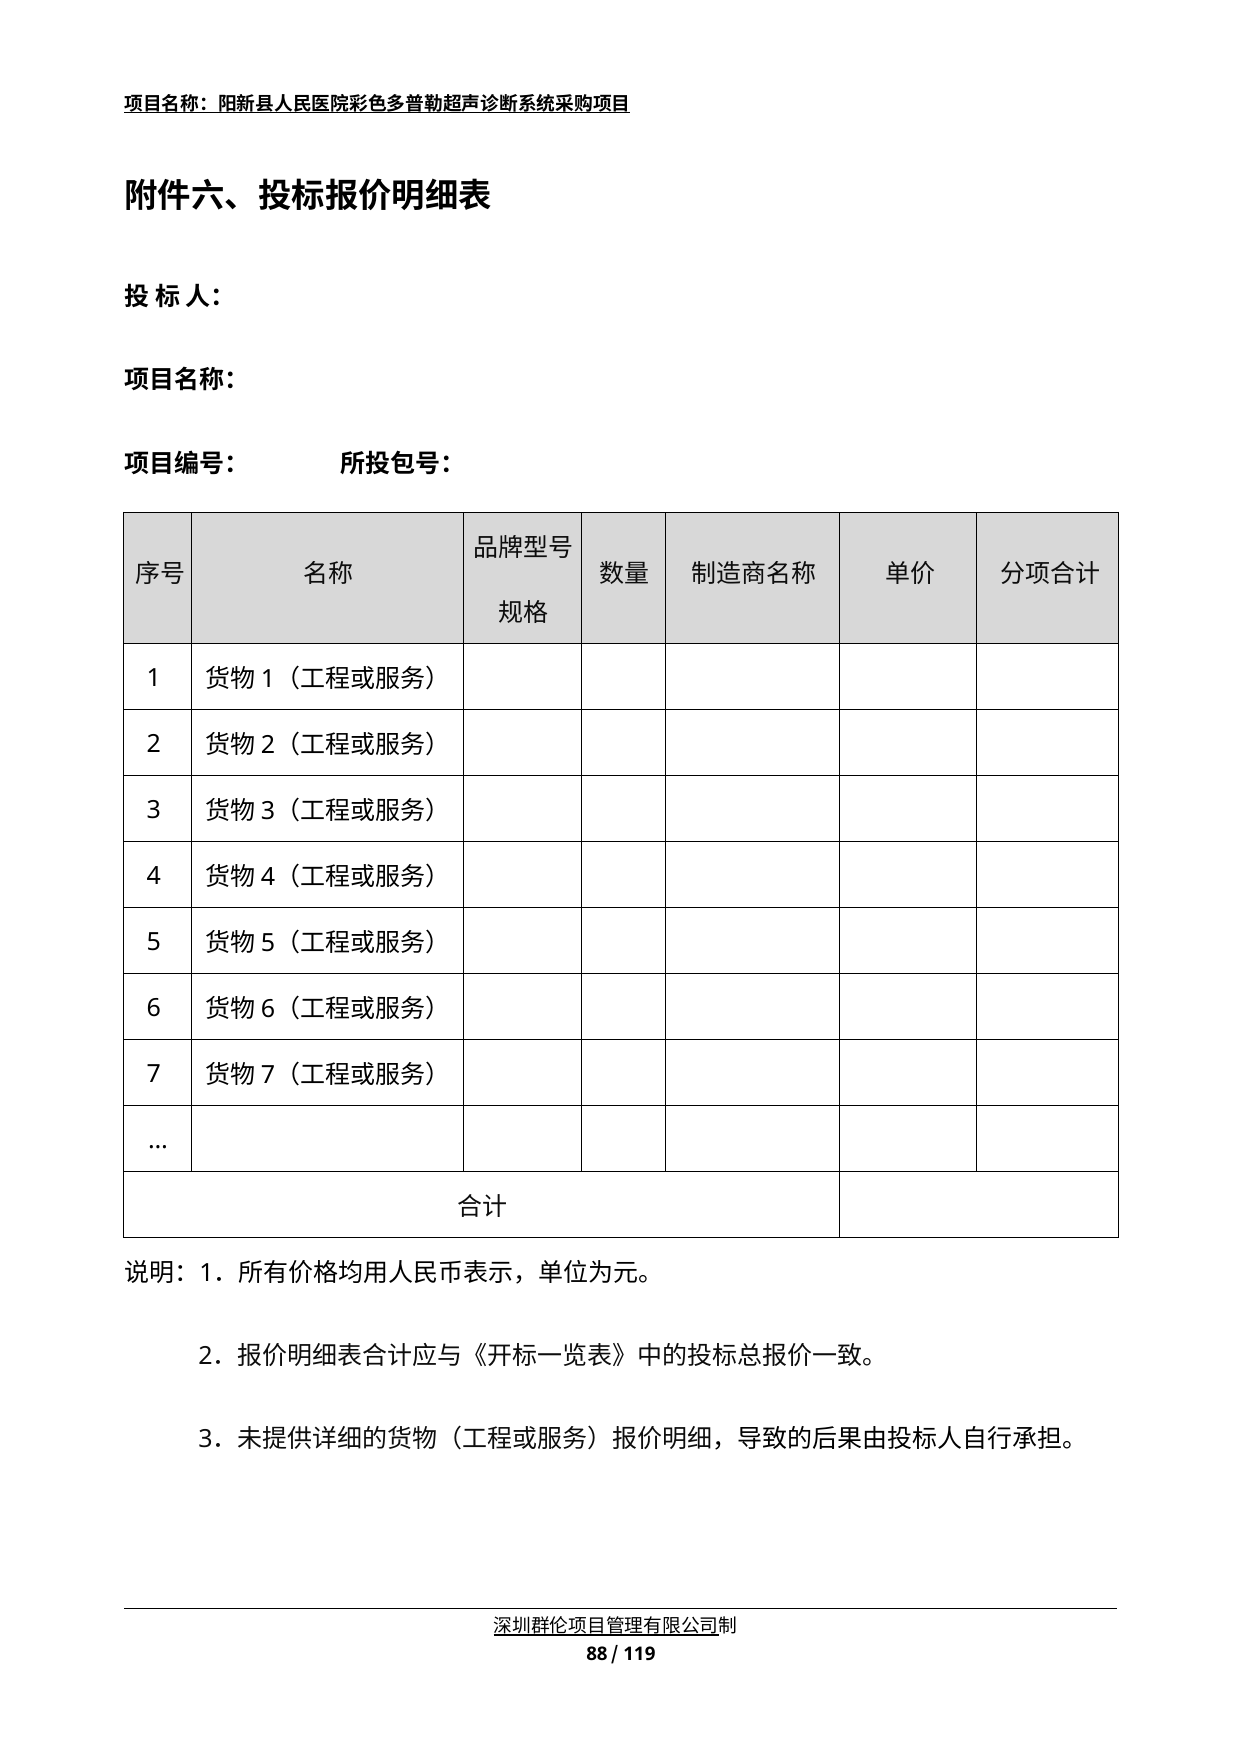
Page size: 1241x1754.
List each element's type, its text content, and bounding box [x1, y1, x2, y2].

subtitle 投标报价明细表 [124, 161, 1116, 226]
table_cell [192, 1106, 463, 1171]
table_header 序号 [124, 513, 191, 643]
table_cell [124, 1040, 191, 1105]
table_cell [124, 974, 191, 1039]
table_cell [840, 710, 976, 775]
table_cell [666, 842, 839, 907]
table_cell [582, 842, 665, 907]
table_cell [666, 1106, 839, 1171]
table_cell [666, 1040, 839, 1105]
table_cell [977, 1040, 1118, 1105]
table_cell [124, 644, 191, 709]
table_cell [582, 1040, 665, 1105]
table_cell [124, 776, 191, 841]
table_cell 货物1（工程或服务） [192, 644, 463, 709]
text 项目编号： 所投包号： [124, 429, 1116, 494]
table_cell [977, 710, 1118, 775]
table_cell [464, 1106, 581, 1171]
table_cell 货物5（工程或服务） [192, 908, 463, 973]
table_cell [666, 644, 839, 709]
table_cell 货物6（工程或服务） [192, 974, 463, 1039]
table_cell [666, 974, 839, 1039]
table_cell [977, 1106, 1118, 1171]
table_cell [840, 1040, 976, 1105]
table_cell [464, 1040, 581, 1105]
table_cell [977, 776, 1118, 841]
table_cell [840, 776, 976, 841]
table_cell 货物3（工程或服务） [192, 776, 463, 841]
table_cell [977, 974, 1118, 1039]
table_cell [464, 842, 581, 907]
table_cell 货物7（工程或服务） [192, 1040, 463, 1105]
table_cell 货物2（工程或服务） [192, 710, 463, 775]
table_cell [464, 776, 581, 841]
table_cell [464, 644, 581, 709]
text 3．未提供详细的货物（工程或服务）报价明细，导致的后果由投标人自行承担。 [198, 1404, 1116, 1469]
table_cell [666, 710, 839, 775]
table_cell 货物4（工程或服务） [192, 842, 463, 907]
table_cell [840, 908, 976, 973]
table_cell [840, 974, 976, 1039]
table_cell [124, 710, 191, 775]
table_cell [582, 710, 665, 775]
table_cell [582, 644, 665, 709]
table_cell [977, 644, 1118, 709]
text 项目名称： [124, 346, 1116, 411]
table_header 制造商名称 [666, 513, 839, 643]
table_cell [977, 908, 1118, 973]
table_cell [582, 776, 665, 841]
table_cell [464, 908, 581, 973]
table_cell [840, 1106, 976, 1171]
table_cell [582, 974, 665, 1039]
text 投 标 人： [124, 262, 1116, 327]
table_cell [666, 908, 839, 973]
table_header 单价 [840, 513, 976, 643]
table_cell [582, 1106, 665, 1171]
table_cell [464, 974, 581, 1039]
table_cell [840, 1172, 1118, 1237]
text 2．报价明细表合计应与《开标一览表》中的投标总报价一致。 [198, 1321, 1116, 1386]
table_cell [840, 842, 976, 907]
table_cell 合计 [124, 1172, 839, 1237]
table_cell [124, 842, 191, 907]
table_header 数量 [582, 513, 665, 643]
table_header 名称 [192, 513, 463, 643]
table_cell … [124, 1106, 191, 1171]
table_cell [464, 710, 581, 775]
table_header 分项合计 [977, 513, 1118, 643]
table_header 品牌型号规格 [464, 513, 581, 643]
table_cell [840, 644, 976, 709]
table_cell [977, 842, 1118, 907]
table_cell [666, 776, 839, 841]
text 说明：1．所有价格均用人民币表示，单位为元。 [124, 1238, 1116, 1303]
table_cell [124, 908, 191, 973]
table_cell [582, 908, 665, 973]
